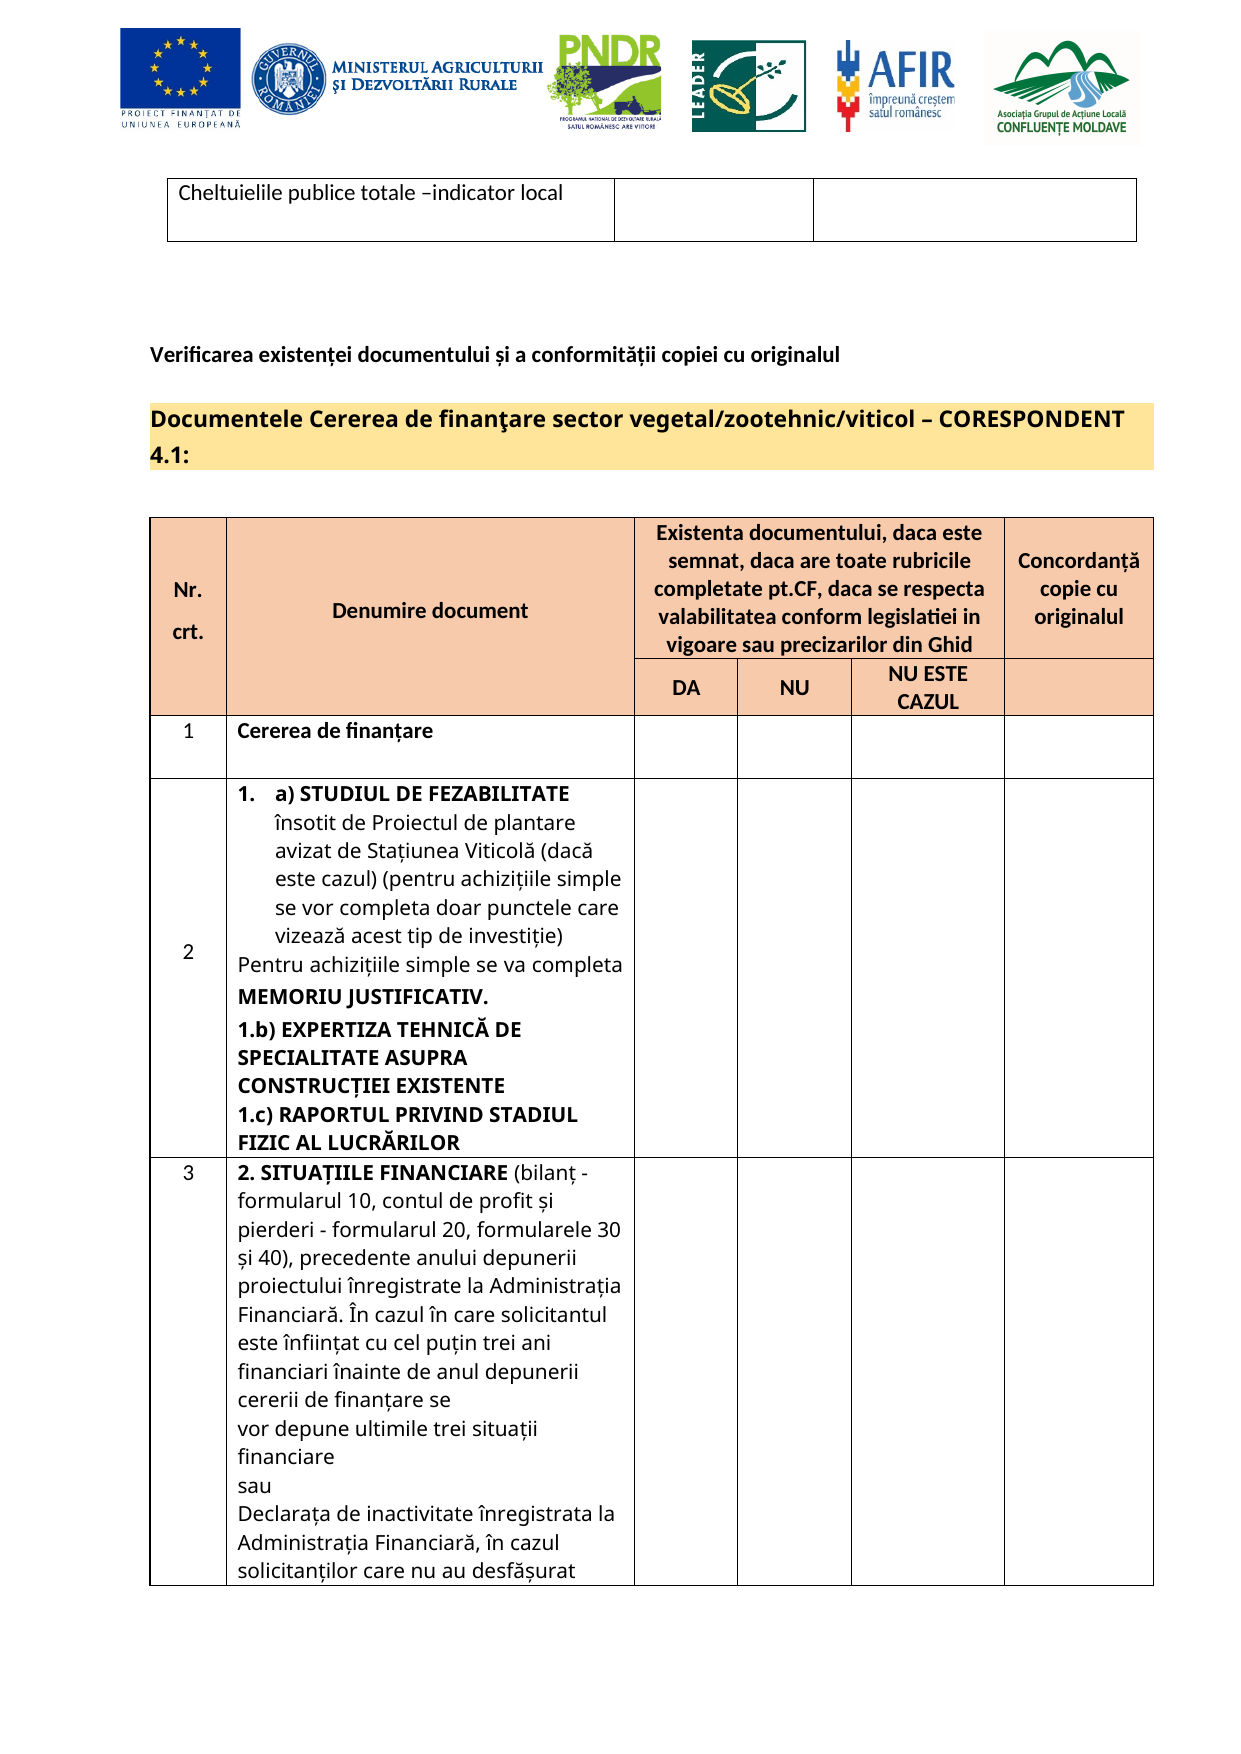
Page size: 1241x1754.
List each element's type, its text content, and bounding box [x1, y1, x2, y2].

table_cell [635, 779, 737, 1157]
table_cell [1005, 659, 1153, 715]
table_header Concordanță copie cu originalul [1005, 518, 1153, 658]
table_header Nr. crt. [151, 518, 226, 715]
table_cell DA [635, 659, 737, 715]
text Verificarea existenței documentului și a conformității copiei cu originalul [150, 340, 1154, 368]
table_cell [852, 716, 1004, 778]
table_cell [1005, 1158, 1153, 1584]
picture [837, 40, 955, 132]
table_cell 3 [151, 1158, 226, 1584]
text Documentele Cererea de finanţare sector vegetal/zootehnic/viticol – CORESPONDENT 4.1: [150, 403, 1154, 470]
table_cell [852, 1158, 1004, 1584]
table_cell [738, 1158, 851, 1584]
table_cell NU ESTE CAZUL [852, 659, 1004, 715]
table_header Existenta documentului, daca este semnat, daca are toate rubricile completate pt.CF, daca se respecta valabilitatea conform legislatiei in vigoare sau precizarilor din Ghid [635, 518, 1004, 658]
table_cell NU [738, 659, 851, 715]
table_cell [738, 716, 851, 778]
table_cell [635, 716, 737, 778]
table_cell [615, 179, 813, 241]
table_cell [1005, 716, 1153, 778]
table_header Denumire document [227, 518, 634, 715]
picture [120, 28, 662, 132]
table_cell [852, 779, 1004, 1157]
table_cell 1 [151, 716, 226, 778]
table_cell 2 [151, 779, 226, 1157]
table_cell Cererea de finanțare [227, 716, 634, 778]
table_cell Cheltuielile publice totale –indicator local [168, 179, 614, 241]
table_cell [814, 179, 1136, 241]
table_cell a) STUDIUL DE FEZABILITATE însotit de Proiectul de plantare avizat de Stațiunea Viticolă (dacă este cazul) (pentru achiziţiile simple se vor completa doar punctele care vizează acest tip de investiţie) Pentru achiziţiile simple se va completa MEMORIU JUSTIFICATIV. 1.b) EXPERTIZA TEHNICĂ DE SPECIALITATE ASUPRA CONSTRUCŢIEI EXISTENTE 1.c) RAPORTUL PRIVIND STADIUL FIZIC AL LUCRĂRILOR [227, 779, 634, 1157]
table_cell [738, 779, 851, 1157]
table_cell [1005, 779, 1153, 1157]
picture [984, 31, 1141, 146]
picture [692, 40, 807, 132]
table_cell [635, 1158, 737, 1584]
